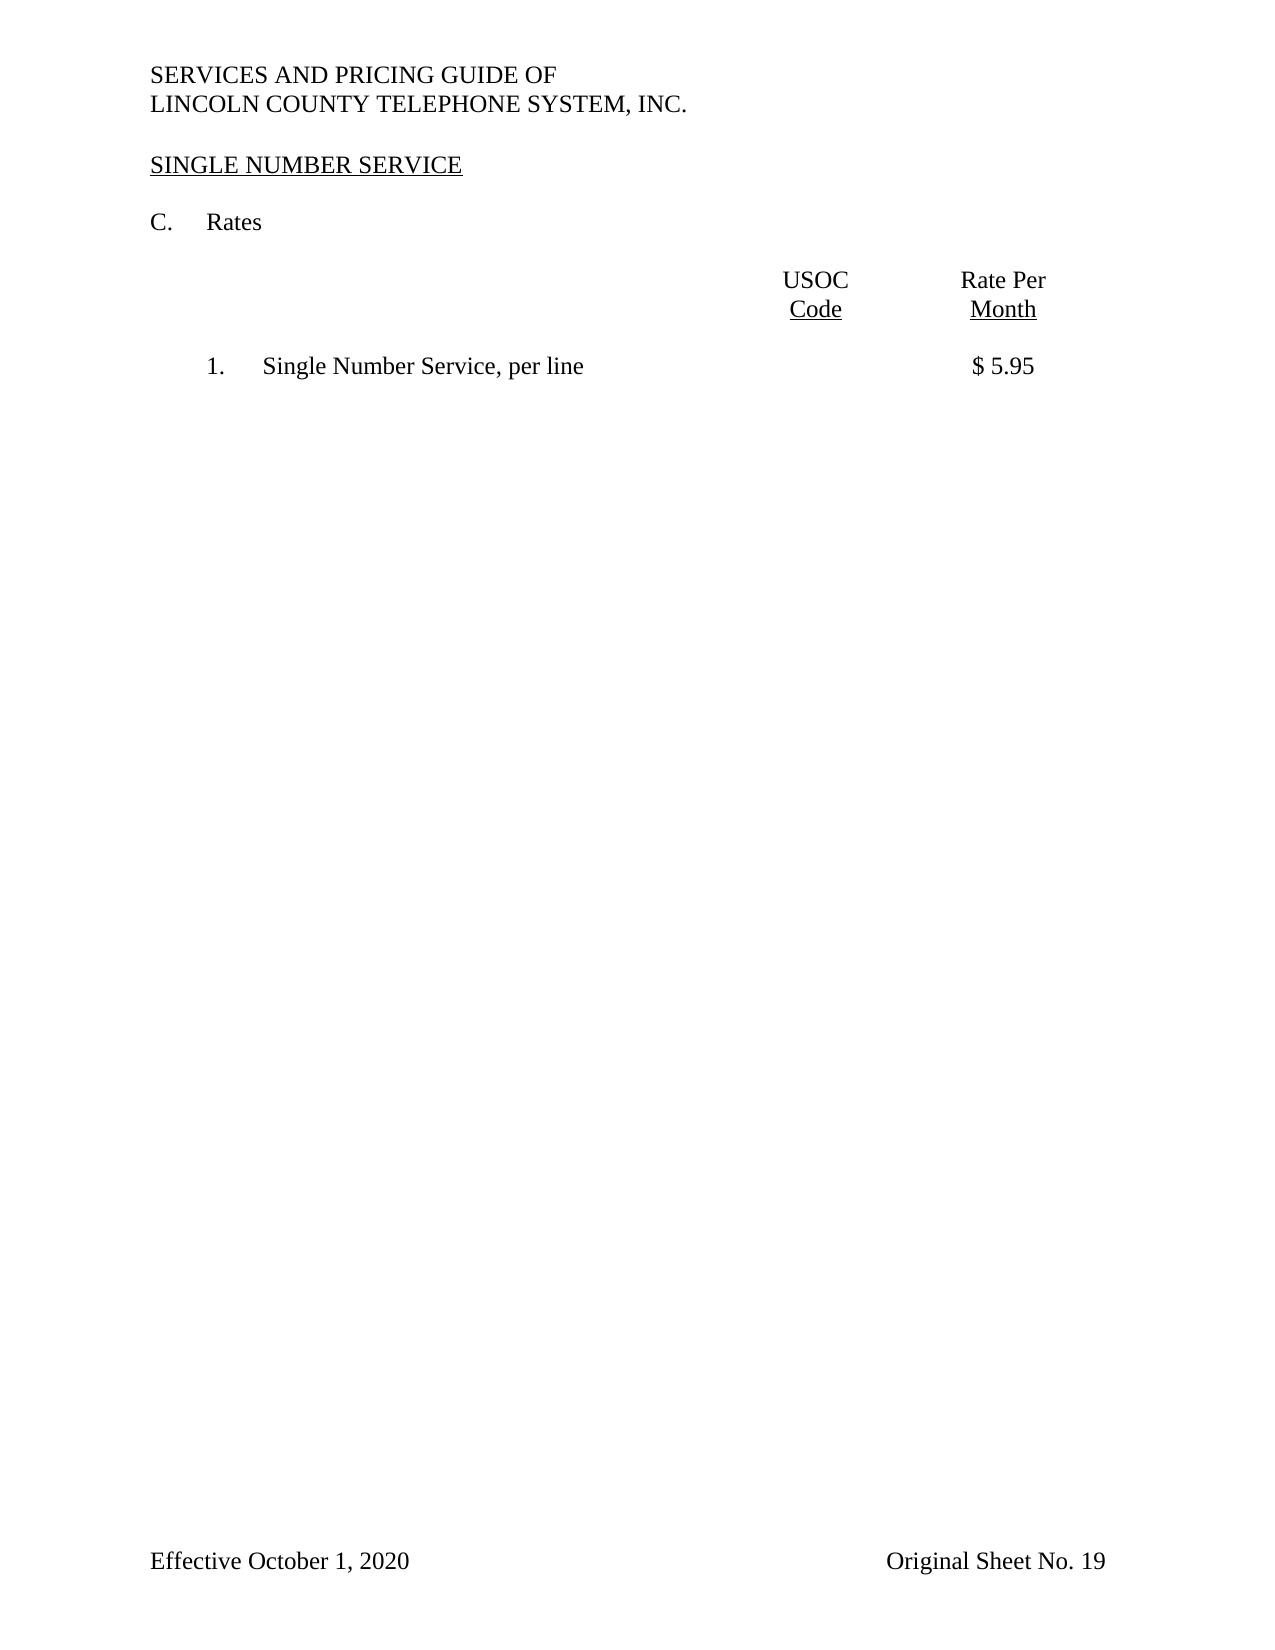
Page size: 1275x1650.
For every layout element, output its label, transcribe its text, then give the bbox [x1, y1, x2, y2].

text 1. Single Number Service, per line $ 5.95 [150, 351, 1125, 380]
text Code Month [150, 294, 1125, 322]
text C. Rates [150, 207, 1125, 236]
text USOC Rate Per [150, 265, 1125, 294]
text SINGLE NUMBER SERVICE [150, 150, 1125, 179]
